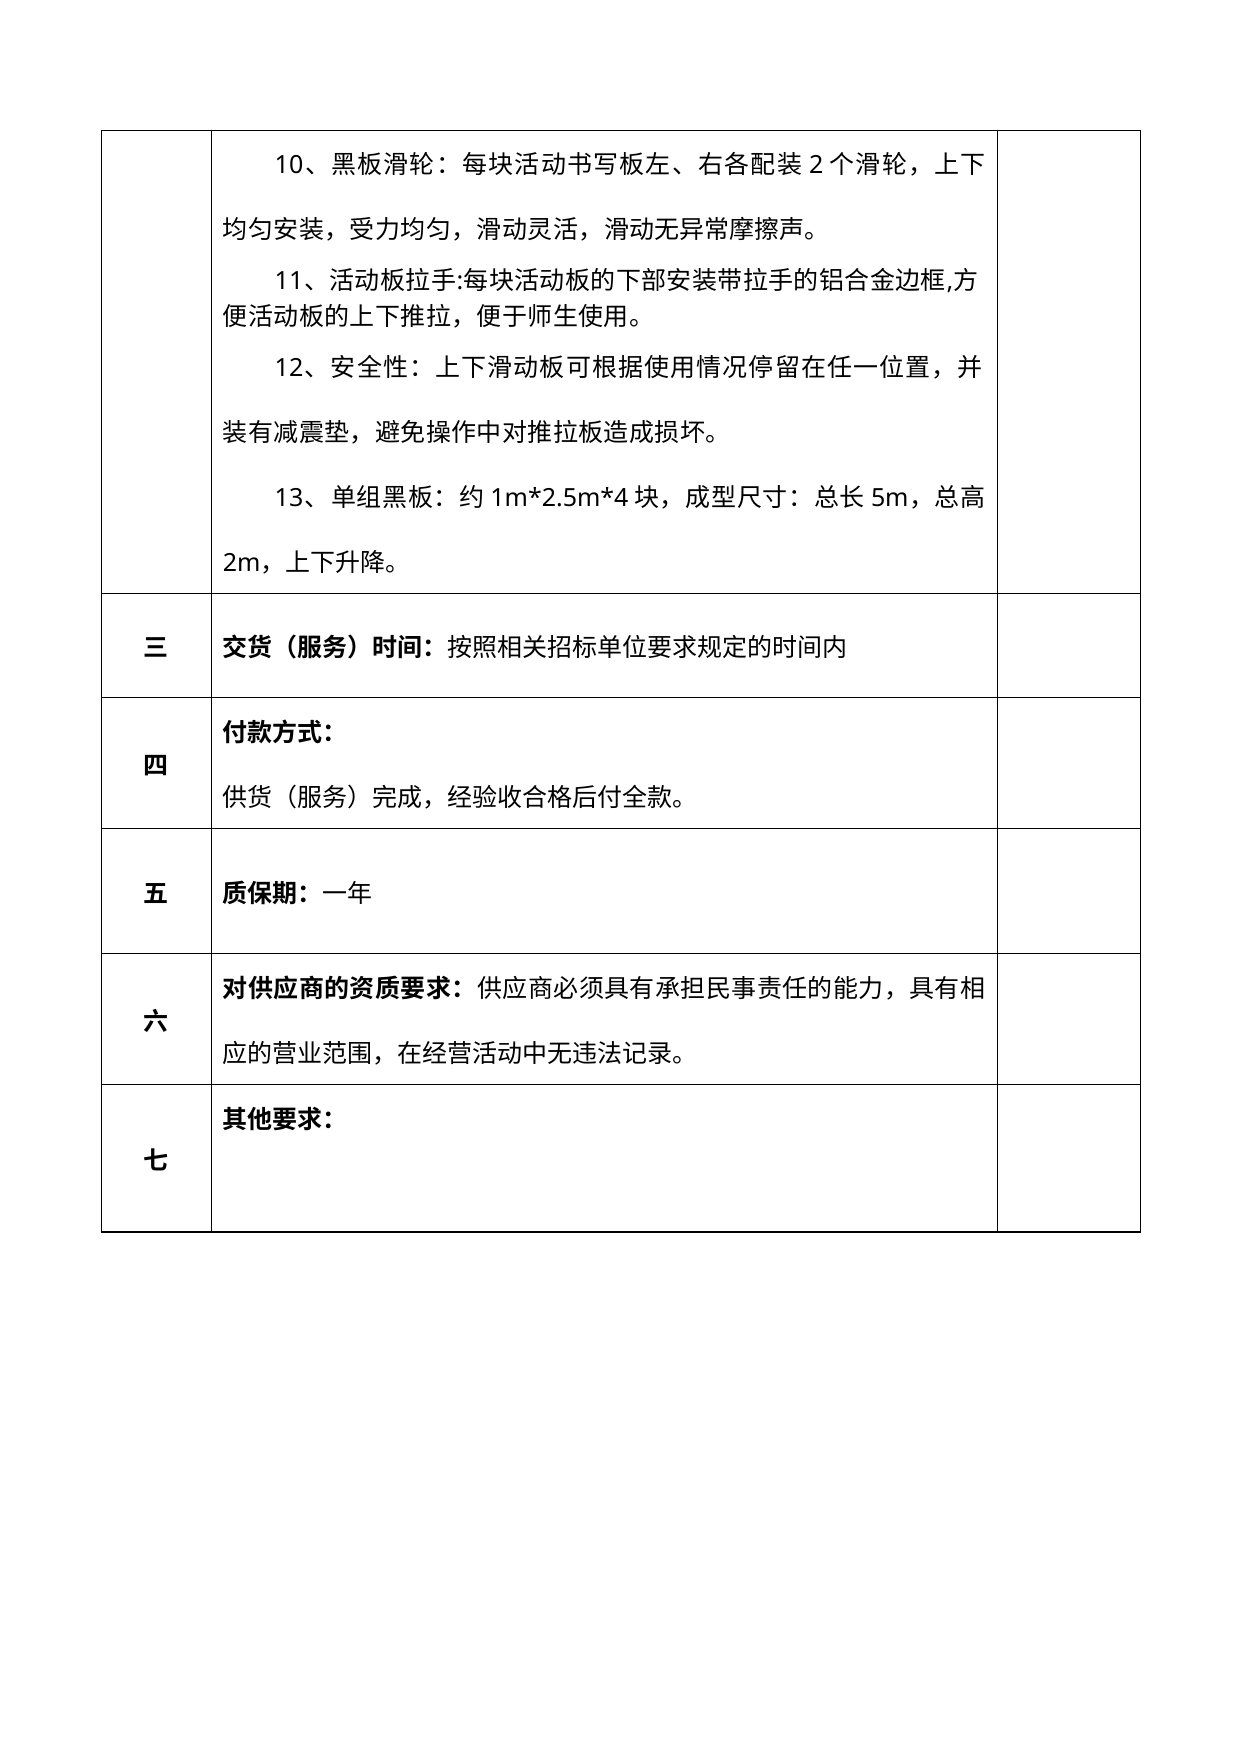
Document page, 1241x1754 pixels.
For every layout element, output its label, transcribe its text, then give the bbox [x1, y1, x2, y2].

table_cell [998, 954, 1140, 1084]
table_cell [998, 698, 1140, 828]
table_cell 交货（服务）时间：按照相关招标单位要求规定的时间内 [212, 594, 997, 697]
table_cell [212, 131, 997, 593]
table_cell 三 [102, 594, 211, 697]
table_cell [998, 594, 1140, 697]
table_cell 二 [102, 131, 211, 593]
table_cell 四 [102, 698, 211, 828]
table_cell 质保期：一年 [212, 829, 997, 953]
table_cell 五 [102, 829, 211, 953]
table_cell [998, 1085, 1140, 1231]
table_cell 六 [102, 954, 211, 1084]
table_cell [998, 131, 1140, 593]
table_cell 付款方式： 供货（服务）完成，经验收合格后付全款。 [212, 698, 997, 828]
table_cell 其他要求： [212, 1085, 997, 1231]
table_cell [998, 829, 1140, 953]
table_cell 七 [102, 1085, 211, 1231]
table_cell 对供应商的资质要求：供应商必须具有承担民事责任的能力，具有相应的营业范围，在经营活动中无违法记录。 [212, 954, 997, 1084]
